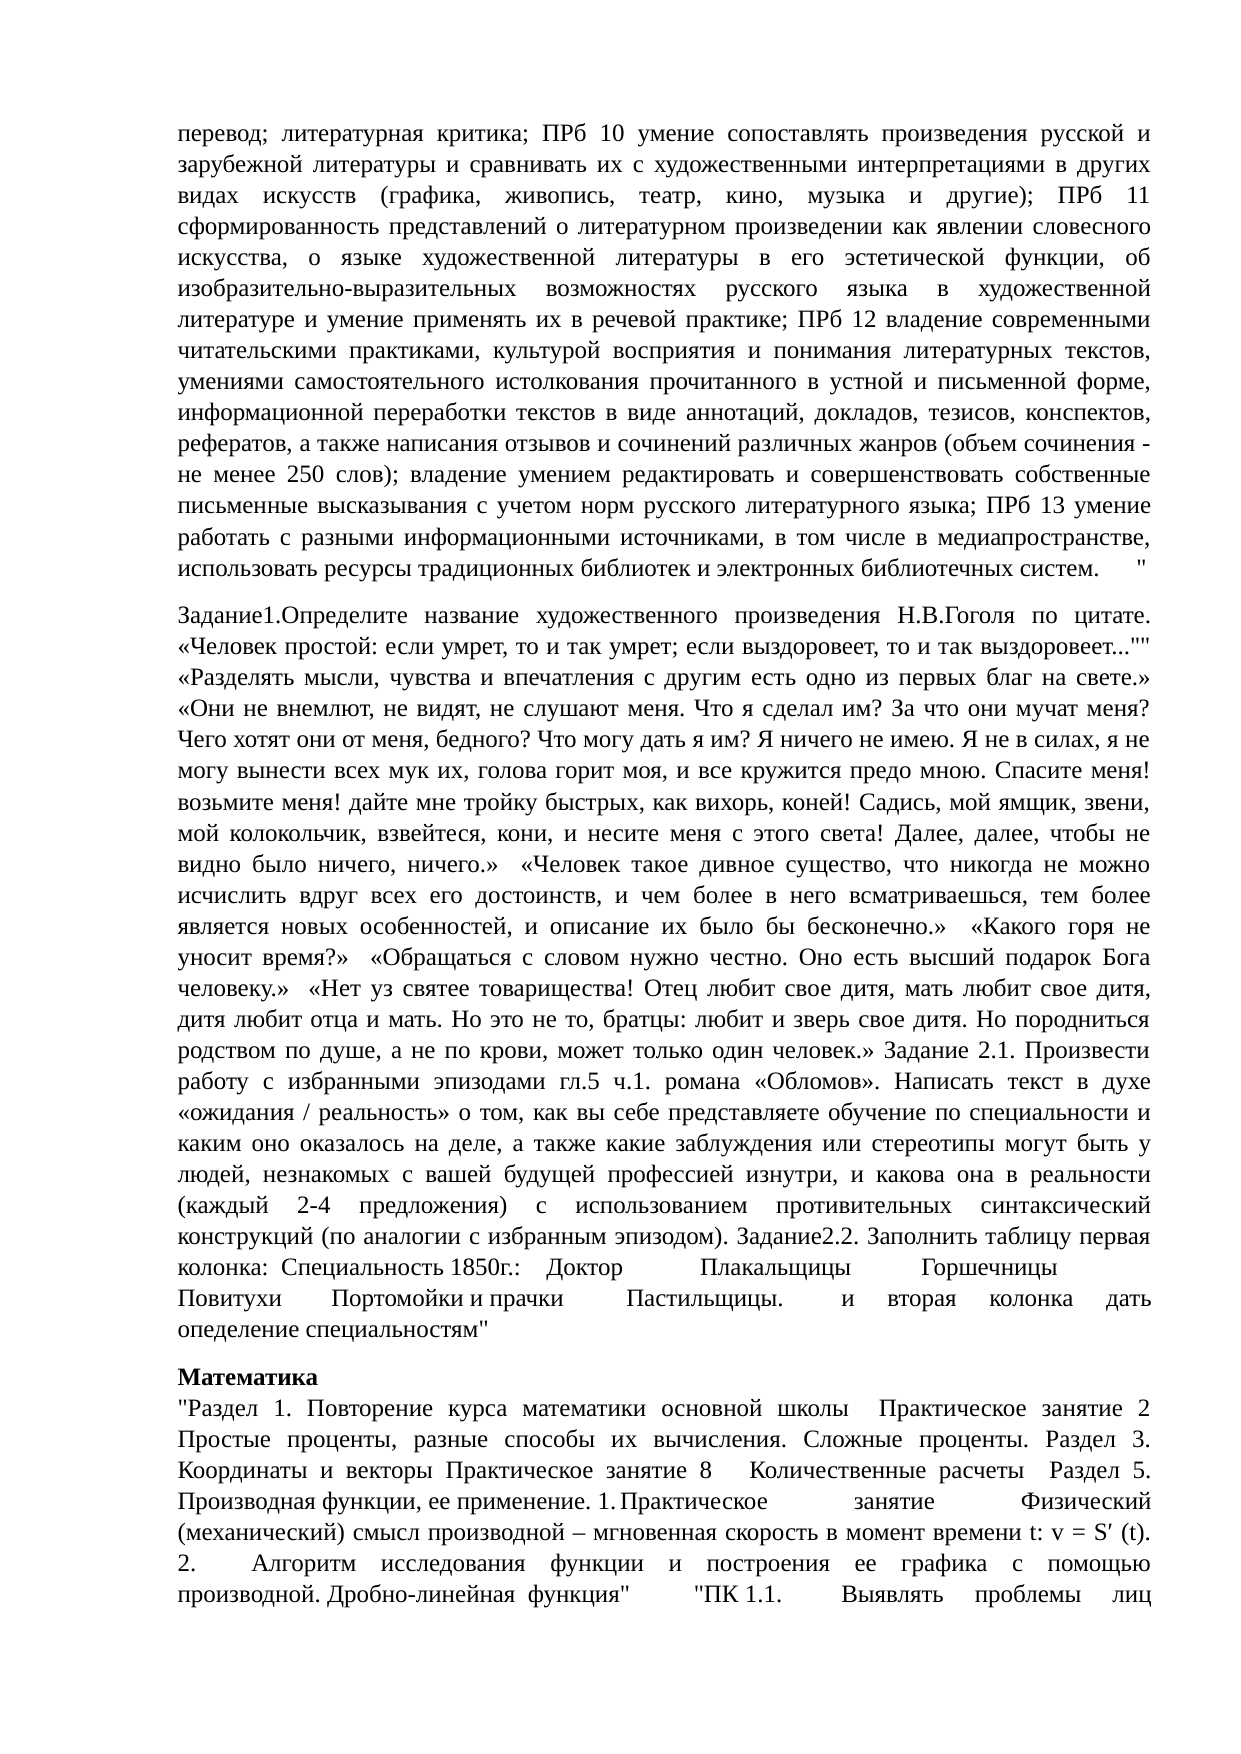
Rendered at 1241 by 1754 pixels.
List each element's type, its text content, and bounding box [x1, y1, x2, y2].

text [177, 1393, 1152, 1608]
subtitle Математика [177, 1362, 1152, 1391]
text Задание1.Определите название художественного произведения Н.В.Гоголя по цитате. «Человек простой: если умрет, то и так умрет; если выздоровеет, то и так выздоровеет..."" «Разделять мысли, чувства и впечатления с другим есть одно из первых благ на свете.» «Они не внемлют, не видят, не слушают меня. Что я сделал им? За что они мучат меня? Чего хотят они от меня, бедного? Что могу дать я им? Я ничего не имею. Я не в силах, я не могу вынести всех мук их, голова горит моя, и все кружится предо мною. Спасите меня! возьмите меня! дайте мне тройку быстрых, как вихорь, коней! Садись, мой ямщик, звени, мой колокольчик, взвейтеся, кони, и несите меня с этого света! Далее, далее, чтобы не видно было ничего, ничего.» «Человек такое дивное существо, что никогда не можно исчислить вдруг всех его достоинств, и чем более в него всматриваешься, тем более является новых особенностей, и описание их было бы бесконечно.» «Какого горя не уносит время?» «Обращаться с словом нужно честно. Оно есть высший подарок Бога человеку.» «Нет уз святее товарищества! Отец любит свое дитя, мать любит свое дитя, дитя любит отца и мать. Но это не то, братцы: любит и зверь свое дитя. Но породниться родством по душе, а не по крови, может только один человек.» Задание 2.1. Произвести работу с избранными эпизодами гл.5 ч.1. романа «Обломов». Написать текст в духе «ожидания / реальность» о том, как вы себе представляете обучение по специальности и каким оно оказалось на деле, а также какие заблуждения или стереотипы могут быть у людей, незнакомых с вашей будущей профессией изнутри, и какова она в реальности (каждый 2-4 предложения) с использованием противительных синтаксический конструкций (по аналогии с избранным эпизодом). Задание2.2. Заполнить таблицу первая колонка: Специальность 1850г.: Доктор Плакальщицы Горшечницы Повитухи Портомойки и прачки Пастильщицы. и вторая колонка дать опеделение специальностям" [177, 600, 1152, 1343]
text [177, 118, 1152, 581]
